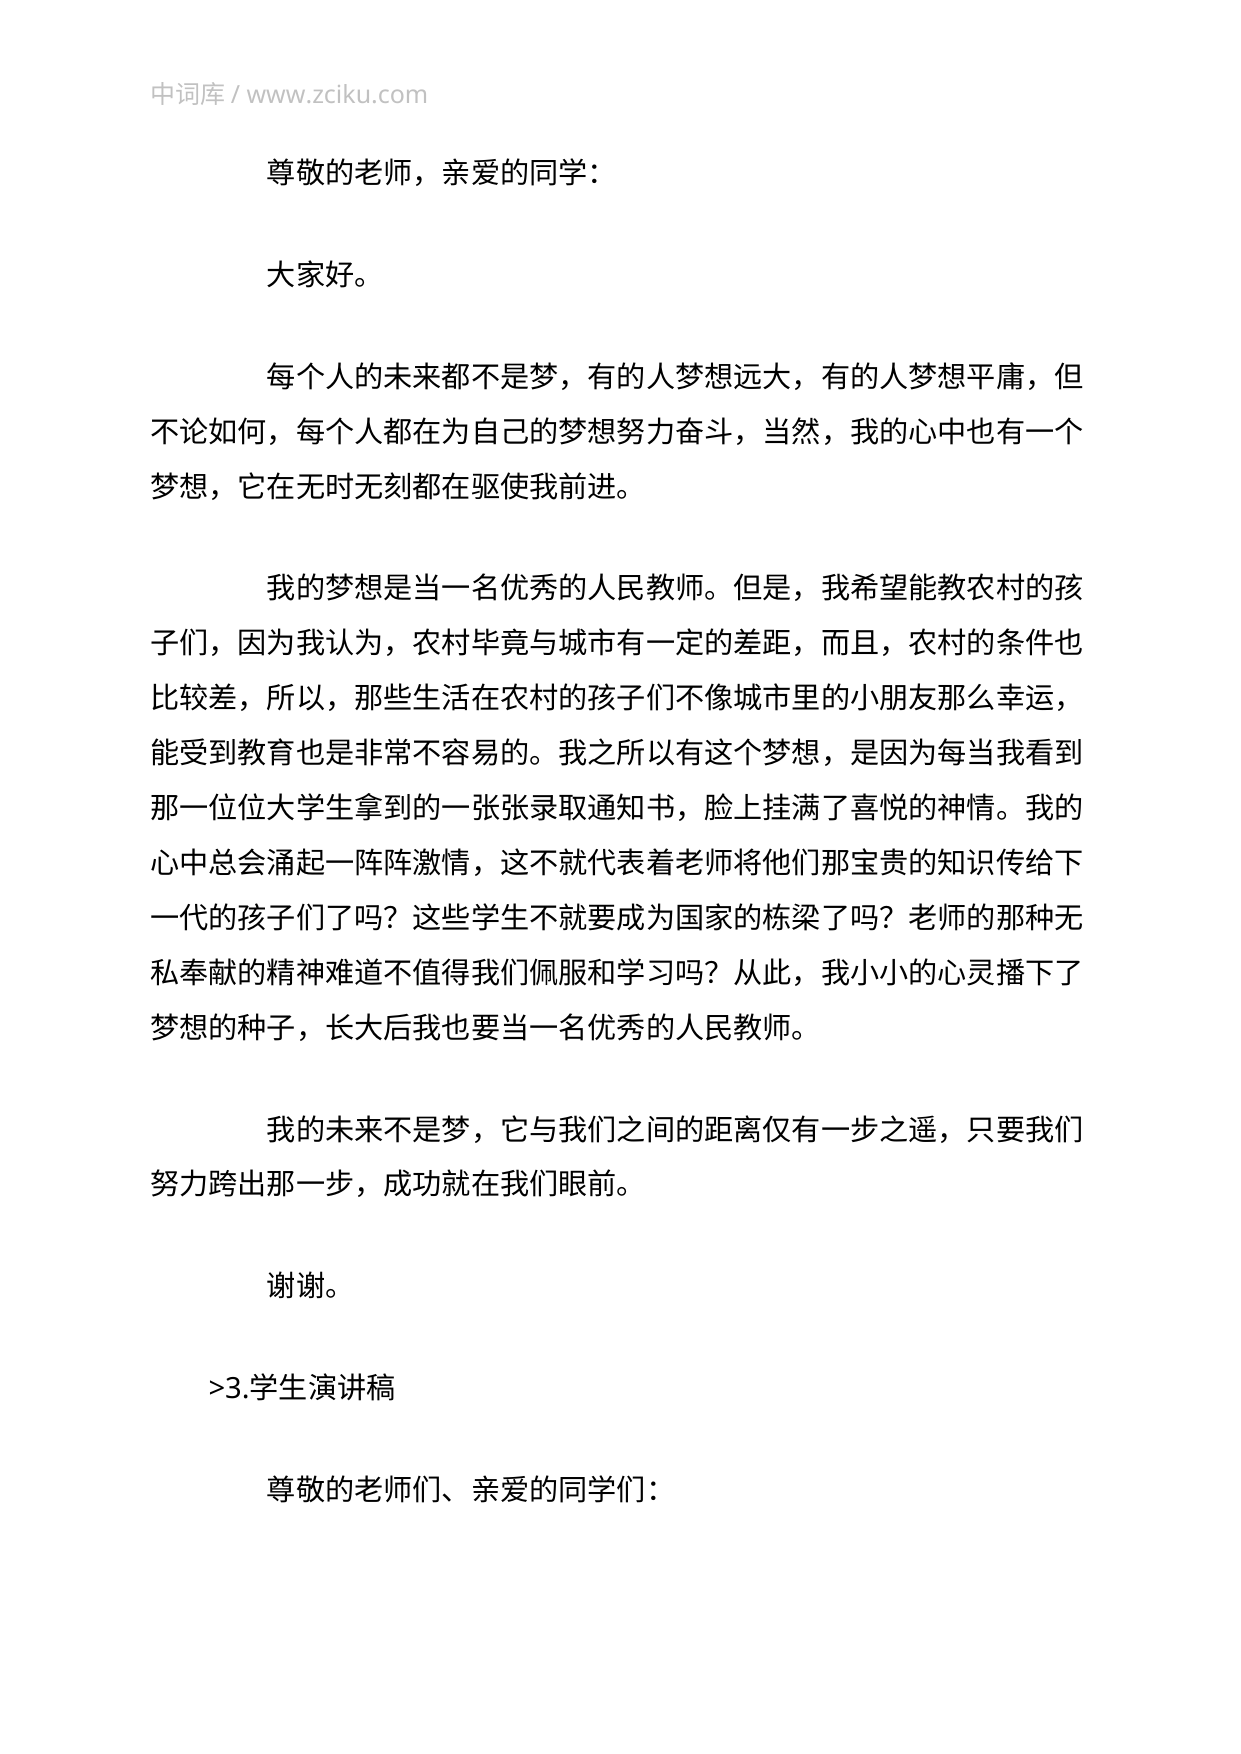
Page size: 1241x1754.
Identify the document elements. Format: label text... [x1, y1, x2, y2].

text 我的梦想是当一名优秀的人民教师。但是，我希望能教农村的孩子们，因为我认为，农村毕竟与城市有一定的差距，而且，农村的条件也比较差，所以，那些生活在农村的孩子们不像城市里的小朋友那么幸运，能受到教育也是非常不容易的。我之所以有这个梦想，是因为每当我看到那一位位大学生拿到的一张张录取通知书，脸上挂满了喜悦的神情。我的心中总会涌起一阵阵激情，这不就代表着老师将他们那宝贵的知识传给下一代的孩子们了吗？这些学生不就要成为国家的栋梁了吗？老师的那种无私奉献的精神难道不值得我们佩服和学习吗？从此，我小小的心灵播下了梦想的种子，长大后我也要当一名优秀的人民教师。 [150, 565, 1090, 1047]
text 每个人的未来都不是梦，有的人梦想远大，有的人梦想平庸，但不论如何，每个人都在为自己的梦想努力奋斗，当然，我的心中也有一个梦想，它在无时无刻都在驱使我前进。 [150, 353, 1090, 506]
text >3.学生演讲稿 [150, 1364, 1090, 1407]
text 尊敬的老师，亲爱的同学： [150, 150, 1090, 192]
text 谢谢。 [150, 1263, 1090, 1305]
text 尊敬的老师们、亲爱的同学们： [150, 1466, 1090, 1509]
text 我的未来不是梦，它与我们之间的距离仅有一步之遥，只要我们努力跨出那一步，成功就在我们眼前。 [150, 1106, 1090, 1203]
text 大家好。 [150, 252, 1090, 294]
